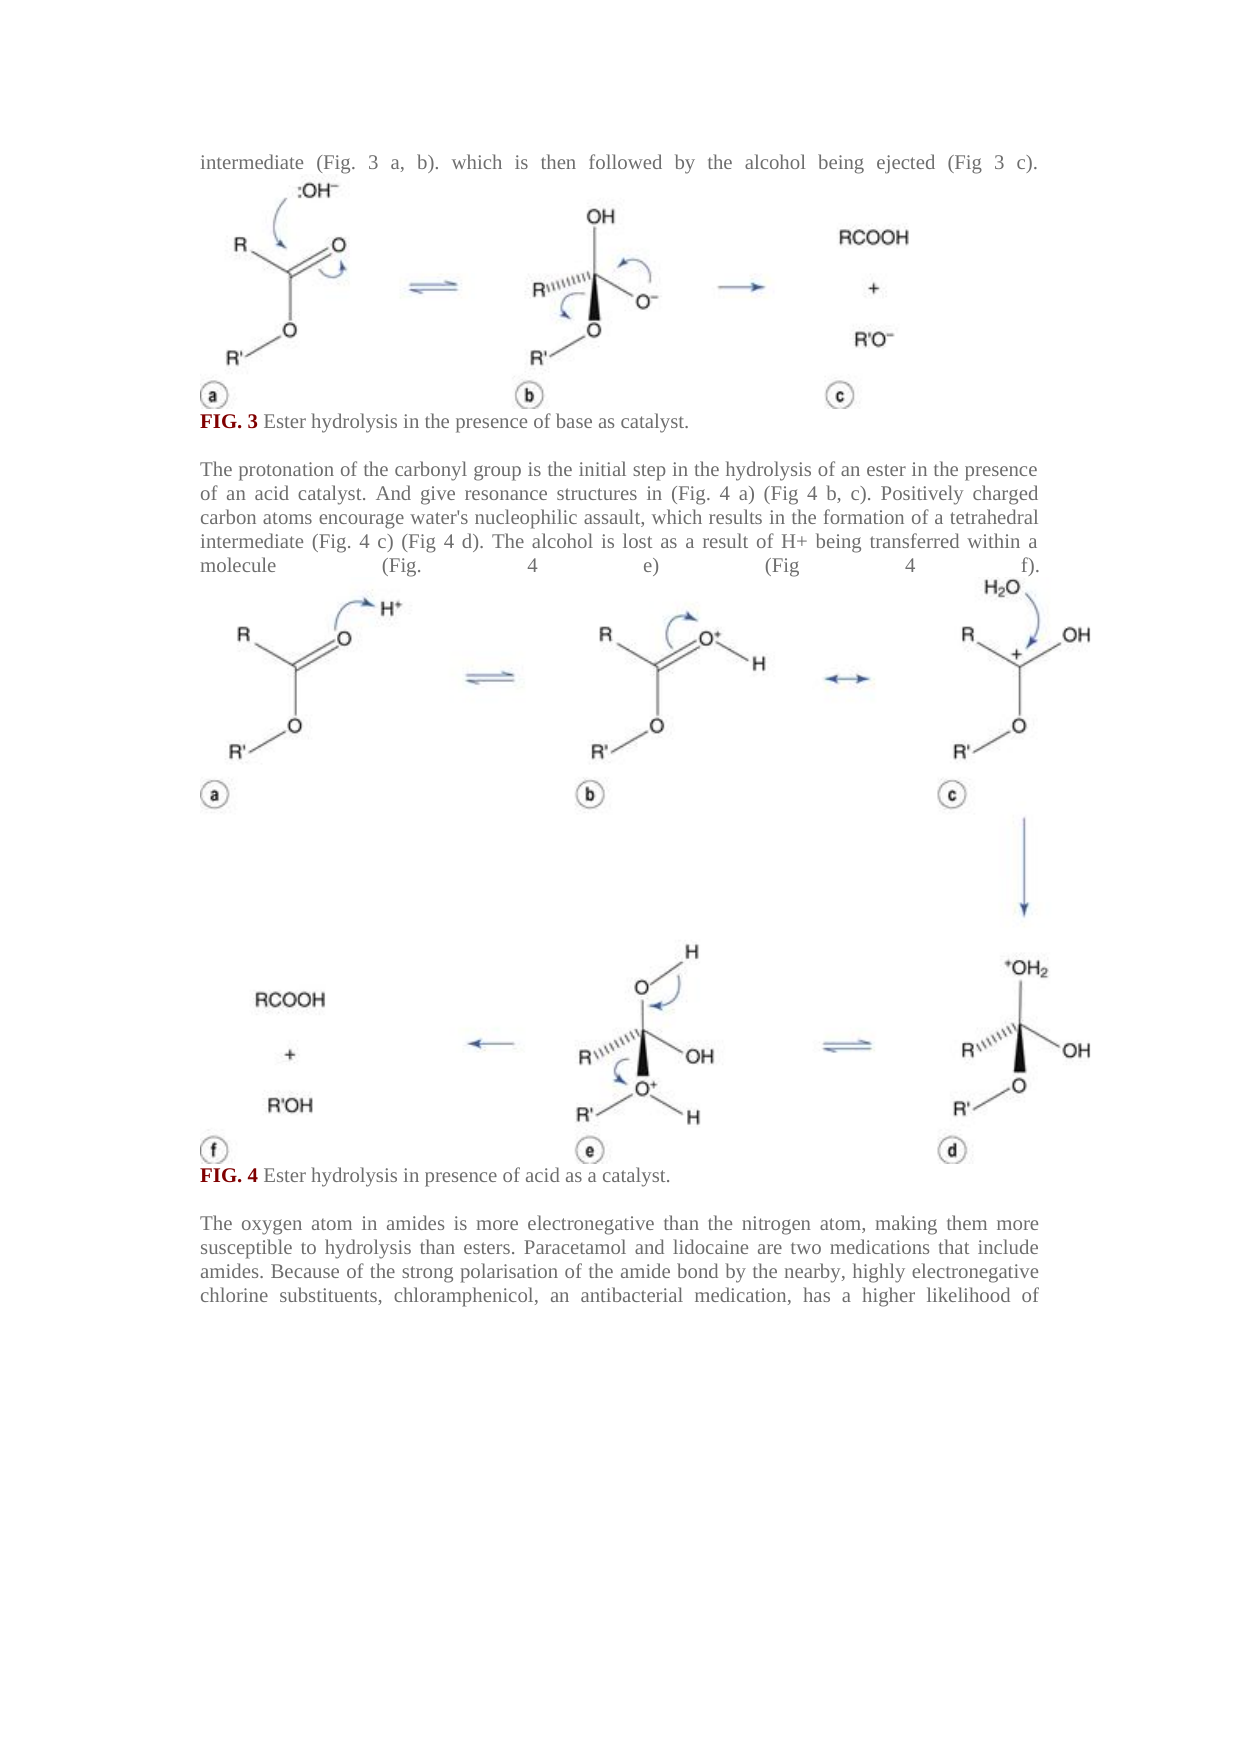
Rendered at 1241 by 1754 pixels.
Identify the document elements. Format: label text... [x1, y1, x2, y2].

picture [200, 174, 909, 409]
text FIG. 3 Ester hydrolysis in the presence of base as catalyst. [200, 409, 1040, 433]
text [200, 1211, 1040, 1307]
text FIG. 4 Ester hydrolysis in presence of acid as a catalyst. [200, 1164, 1040, 1187]
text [200, 150, 1040, 409]
text The protonation of the carbonyl group is the initial step in the hydrolysis of an ester in the presence of an acid catalyst. And give resonance structures in (Fig. 4 a) (Fig 4 b, c). Positively charged carbon atoms encourage water's nucleophilic assault, which results in the formation of a tetrahedral intermediate (Fig. 4 c) (Fig 4 d). The alcohol is lost as a result of H+ being transferred within a molecule (Fig. 4 e) (Fig 4 f). [200, 457, 1040, 577]
picture [200, 577, 1091, 1164]
